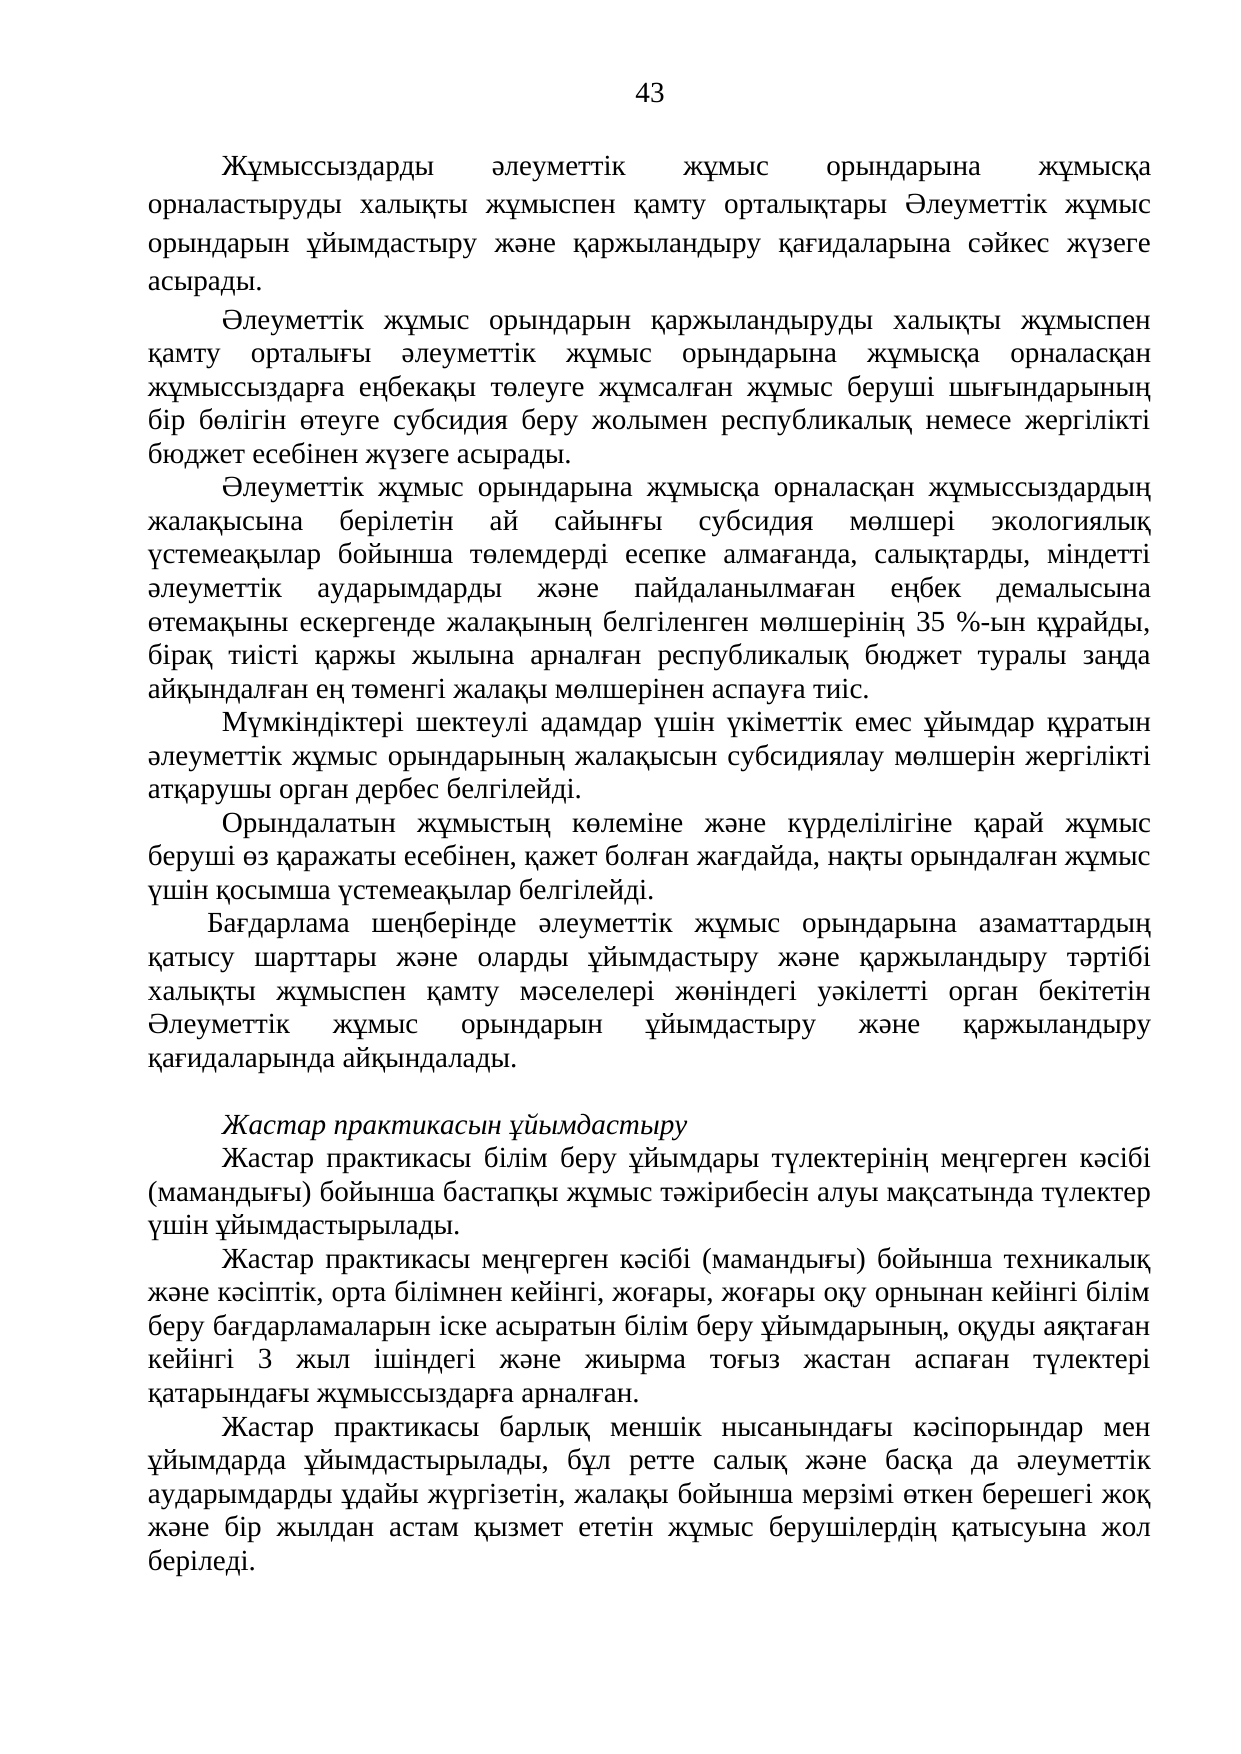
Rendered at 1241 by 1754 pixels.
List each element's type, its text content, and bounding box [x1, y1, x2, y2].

text Әлеуметтік жұмыс орындарын қаржыландыруды халықты жұмыспен қамту орталығы әлеуметтік жұмыс орындарына жұмысқа орналасқан жұмыссыздарға еңбекақы төлеуге жұмсалған жұмыс беруші шығындарының бір бөлігін өтеуге субсидия беру жолымен республикалық немесе жергілікті бюджет есебінен жүзеге асырады. [148, 302, 1152, 469]
text Әлеуметтік жұмыс орындарына жұмысқа орналасқан жұмыссыздардың жалақысына берілетін ай сайынғы субсидия мөлшері экологиялық үстемеақылар бойынша төлемдерді есепке алмағанда, салықтарды, міндетті әлеуметтік аударымдарды және пайдаланылмаған еңбек демалысына өтемақыны ескергенде жалақының белгіленген мөлшерінің 35 %-ын құрайды, бірақ тиісті қаржы жылына арналған республикалық бюджет туралы заңда айқындалған ең төменгі жалақы мөлшерінен аспауға тиіс. [148, 469, 1152, 704]
text Жұмыссыздарды әлеуметтік жұмыс орындарына жұмысқа орналастыруды халықты жұмыспен қамту орталықтары Әлеуметтік жұмыс орындарын ұйымдастыру және қаржыландыру қағидаларына сәйкес жүзеге асырады. [148, 148, 1152, 297]
text Орындалатын жұмыстың көлеміне және күрделілігіне қарай жұмыс беруші өз қаражаты есебінен, қажет болған жағдайда, нақты орындалған жұмыс үшін қосымша үстемеақылар белгілейді. [148, 805, 1152, 906]
text Жастар практикасы меңгерген кәсібі (мамандығы) бойынша техникалық және кәсіптік, орта білімнен кейінгі, жоғары, жоғары оқу орнынан кейінгі білім беру бағдарламаларын іске асыратын білім беру ұйымдарының, оқуды аяқтаған кейінгі 3 жыл ішіндегі және жиырма тоғыз жастан аспаған түлектері қатарындағы жұмыссыздарға арналған. [148, 1241, 1152, 1409]
text Бағдарлама шеңберінде әлеуметтік жұмыс орындарына азаматтардың қатысу шарттары және оларды ұйымдастыру және қаржыландыру тәртібі халықты жұмыспен қамту мәселелері жөніндегі уәкілетті орган бекітетін Әлеуметтік жұмыс орындарын ұйымдастыру және қаржыландыру қағидаларында айқындалады. [148, 906, 1152, 1073]
text Жастар практикасы білім беру ұйымдары түлектерінің меңгерген кәсібі (мамандығы) бойынша бастапқы жұмыс тәжірибесін алуы мақсатында түлектер үшін ұйымдастырылады. [148, 1140, 1152, 1241]
text Жастар практикасы барлық меншік нысанындағы кәсіпорындар мен ұйымдарда ұйымдастырылады, бұл ретте салық және басқа да әлеуметтік аударымдарды ұдайы жүргізетін, жалақы бойынша мерзімі өткен берешегі жоқ және бір жылдан астам қызмет ететін жұмыс берушілердің қатысуына жол беріледі. [148, 1409, 1152, 1576]
text Мүмкіндіктері шектеулі адамдар үшін үкіметтік емес ұйымдар құратын әлеуметтік жұмыс орындарының жалақысын субсидиялау мөлшерін жергілікті атқарушы орган дербес белгілейді. [148, 704, 1152, 805]
text Жастар практикасын ұйымдастыру [148, 1107, 1152, 1140]
